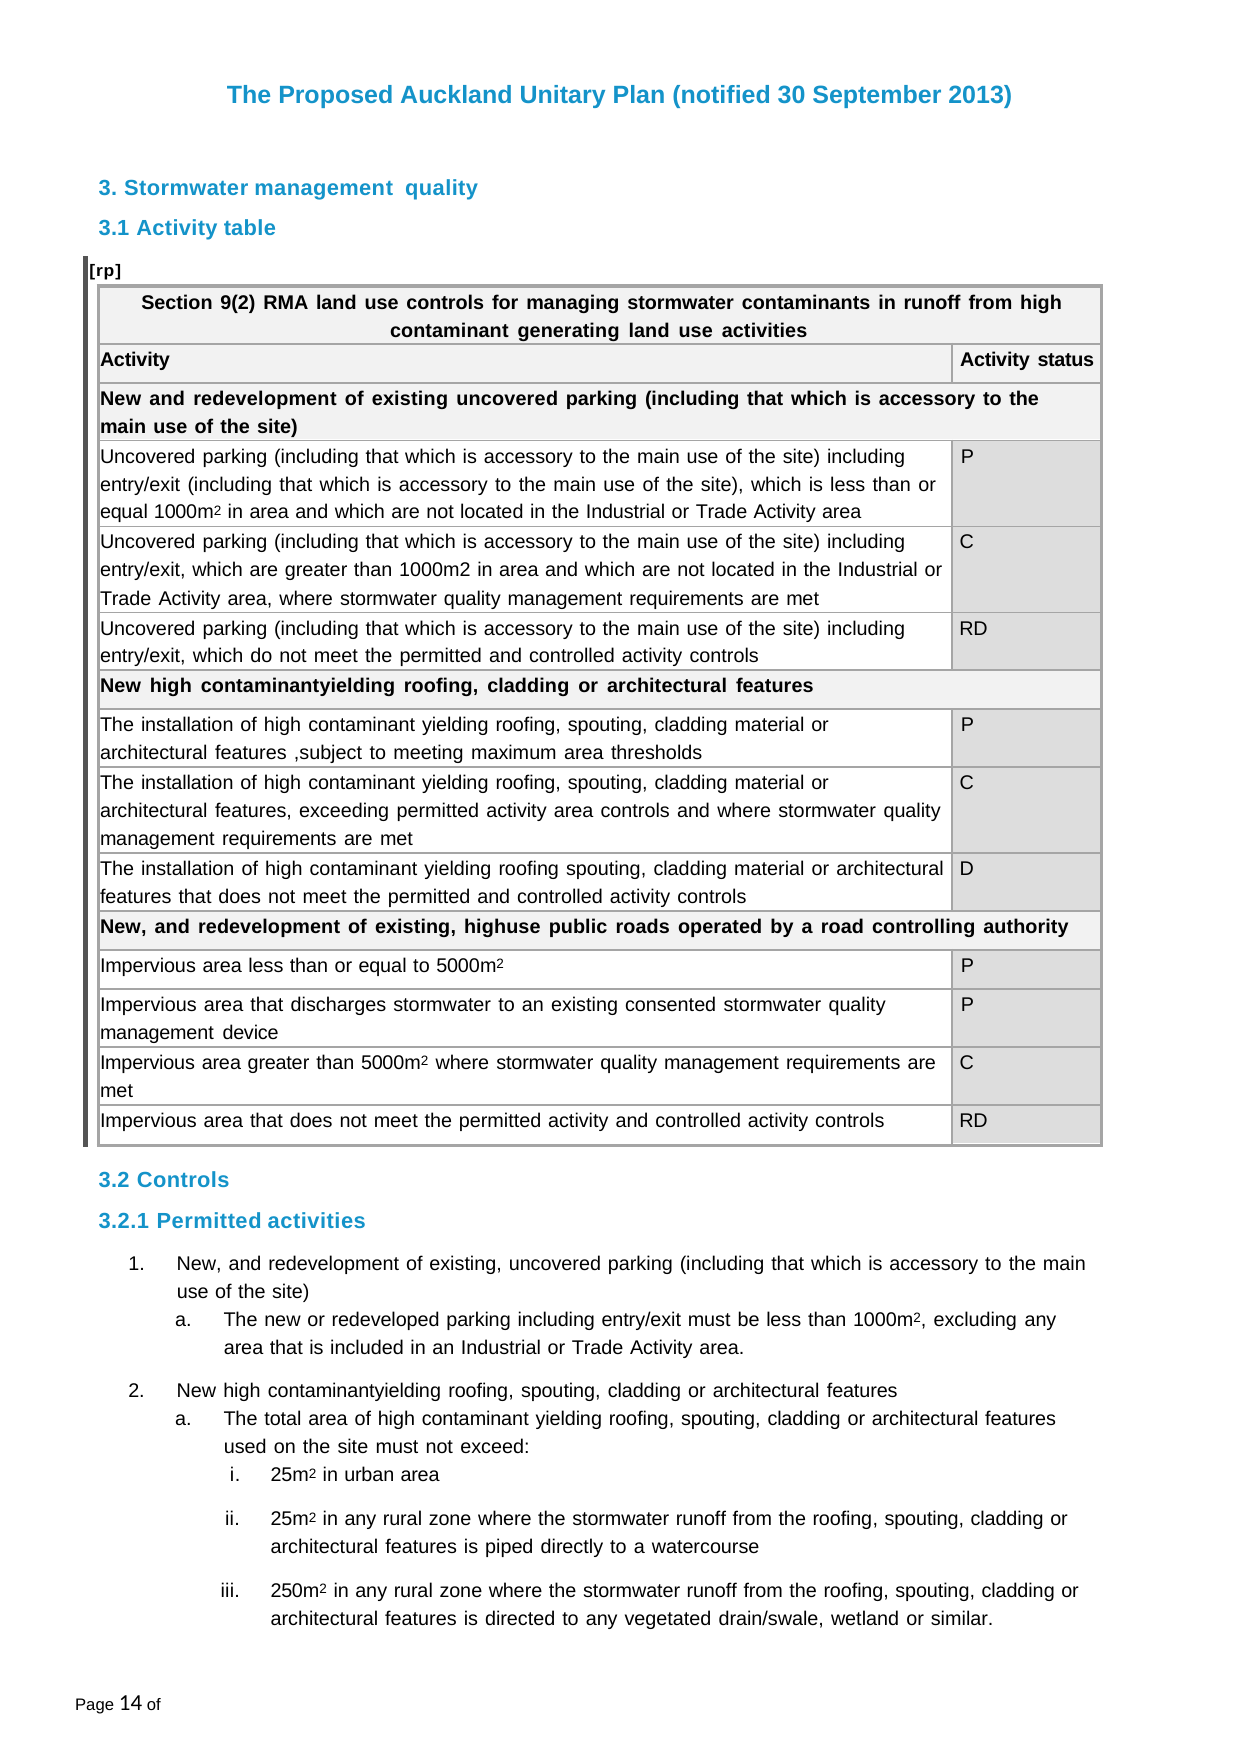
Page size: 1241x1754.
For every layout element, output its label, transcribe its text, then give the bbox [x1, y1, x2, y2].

list Permitted activities [98, 1208, 1117, 1233]
table_cell Impervious area that discharges stormwater to an existing consented stormwater quality management device [100, 990, 951, 1046]
subtitle Stormwater management ­ quality [98, 174, 1117, 200]
table_cell RD [953, 613, 1100, 669]
table_cell D [953, 854, 1100, 910]
table_cell P [953, 441, 1100, 526]
list New high contaminant­yielding roofing, spouting, cladding or architectural features [128, 1379, 1117, 1402]
text [rp] [89, 261, 1087, 280]
table_cell Impervious area less than or equal to 5000m2 [100, 951, 951, 988]
table_cell C [953, 768, 1100, 852]
table_cell Activity [100, 345, 951, 382]
text iii. [64, 1579, 239, 1601]
text i. [64, 1463, 240, 1486]
list The new or redeveloped parking including entry/exit must be less than 1000m2, excluding any area that is included in an Industrial or Trade Activity area. [175, 1308, 1065, 1358]
table_header Section 9(2) RMA land use controls for managing stormwater contaminants in runoff from high contaminant generating land use activities [100, 288, 1100, 343]
table_cell RD [953, 1106, 1100, 1143]
list Activity table [98, 215, 1117, 240]
text 250m2 in any rural zone where the stormwater runoff from the roofing, spouting, cladding or architectural features is directed to any vegetated drain/swale, wetland or similar. [270, 1578, 1117, 1629]
table_cell C [953, 1048, 1100, 1104]
table_cell New and redevelopment of existing uncovered parking (including that which is accessory to the main use of the site) [100, 384, 1100, 439]
table_cell The installation of high contaminant yielding roofing, spouting, cladding material or architectural features, exceeding permitted activity area controls and where stormwater quality management requirements are met [100, 768, 951, 852]
subtitle Controls [98, 1167, 1117, 1192]
table_cell Uncovered parking (including that which is accessory to the main use of the site) including entry/exit, which are greater than 1000m2 in area and which are not located in the Industrial or Trade Activity area, where stormwater quality management requirements are met [100, 527, 951, 611]
list The total area of high contaminant yielding roofing, spouting, cladding or architectural features used on the site must not exceed: [175, 1407, 1066, 1458]
table_cell C [953, 527, 1100, 611]
list New, and redevelopment of existing, uncovered parking (including that which is accessory to the main use of the site) [128, 1252, 1091, 1302]
table_cell The installation of high contaminant yielding roofing, spouting, cladding material or architectural features ,subject to meeting maximum area thresholds [100, 710, 951, 766]
text 25m2 in any rural zone where the stormwater runoff from the roofing, spouting, cladding or architectural features is piped directly to a watercourse [270, 1507, 1117, 1558]
table_cell Uncovered parking (including that which is accessory to the main use of the site) including entry/exit (including that which is accessory to the main use of the site), which is less than or equal 1000m2 in area and which are not located in the Industrial or Trade Activity area [100, 441, 951, 526]
table_cell New high contaminant­yielding roofing, cladding or architectural features [100, 671, 1100, 708]
table_cell Impervious area that does not meet the permitted activity and controlled activity controls [100, 1106, 951, 1143]
table_cell Activity status [953, 345, 1100, 382]
table_cell P [953, 951, 1100, 988]
table_cell New, and redevelopment of existing, high­use public roads operated by a road controlling authority [100, 912, 1100, 949]
table_cell Uncovered parking (including that which is accessory to the main use of the site) including entry/exit, which do not meet the permitted and controlled activity controls [100, 613, 951, 669]
table_cell P [953, 710, 1100, 766]
table_cell P [953, 990, 1100, 1046]
text 25m2 in urban area [270, 1463, 1117, 1486]
table_cell The installation of high contaminant yielding roofing spouting, cladding material or architectural features that does not meet the permitted and controlled activity controls [100, 854, 951, 910]
table_cell Impervious area greater than 5000m2 where stormwater quality management requirements are met [100, 1048, 951, 1104]
text ii. [64, 1507, 239, 1529]
